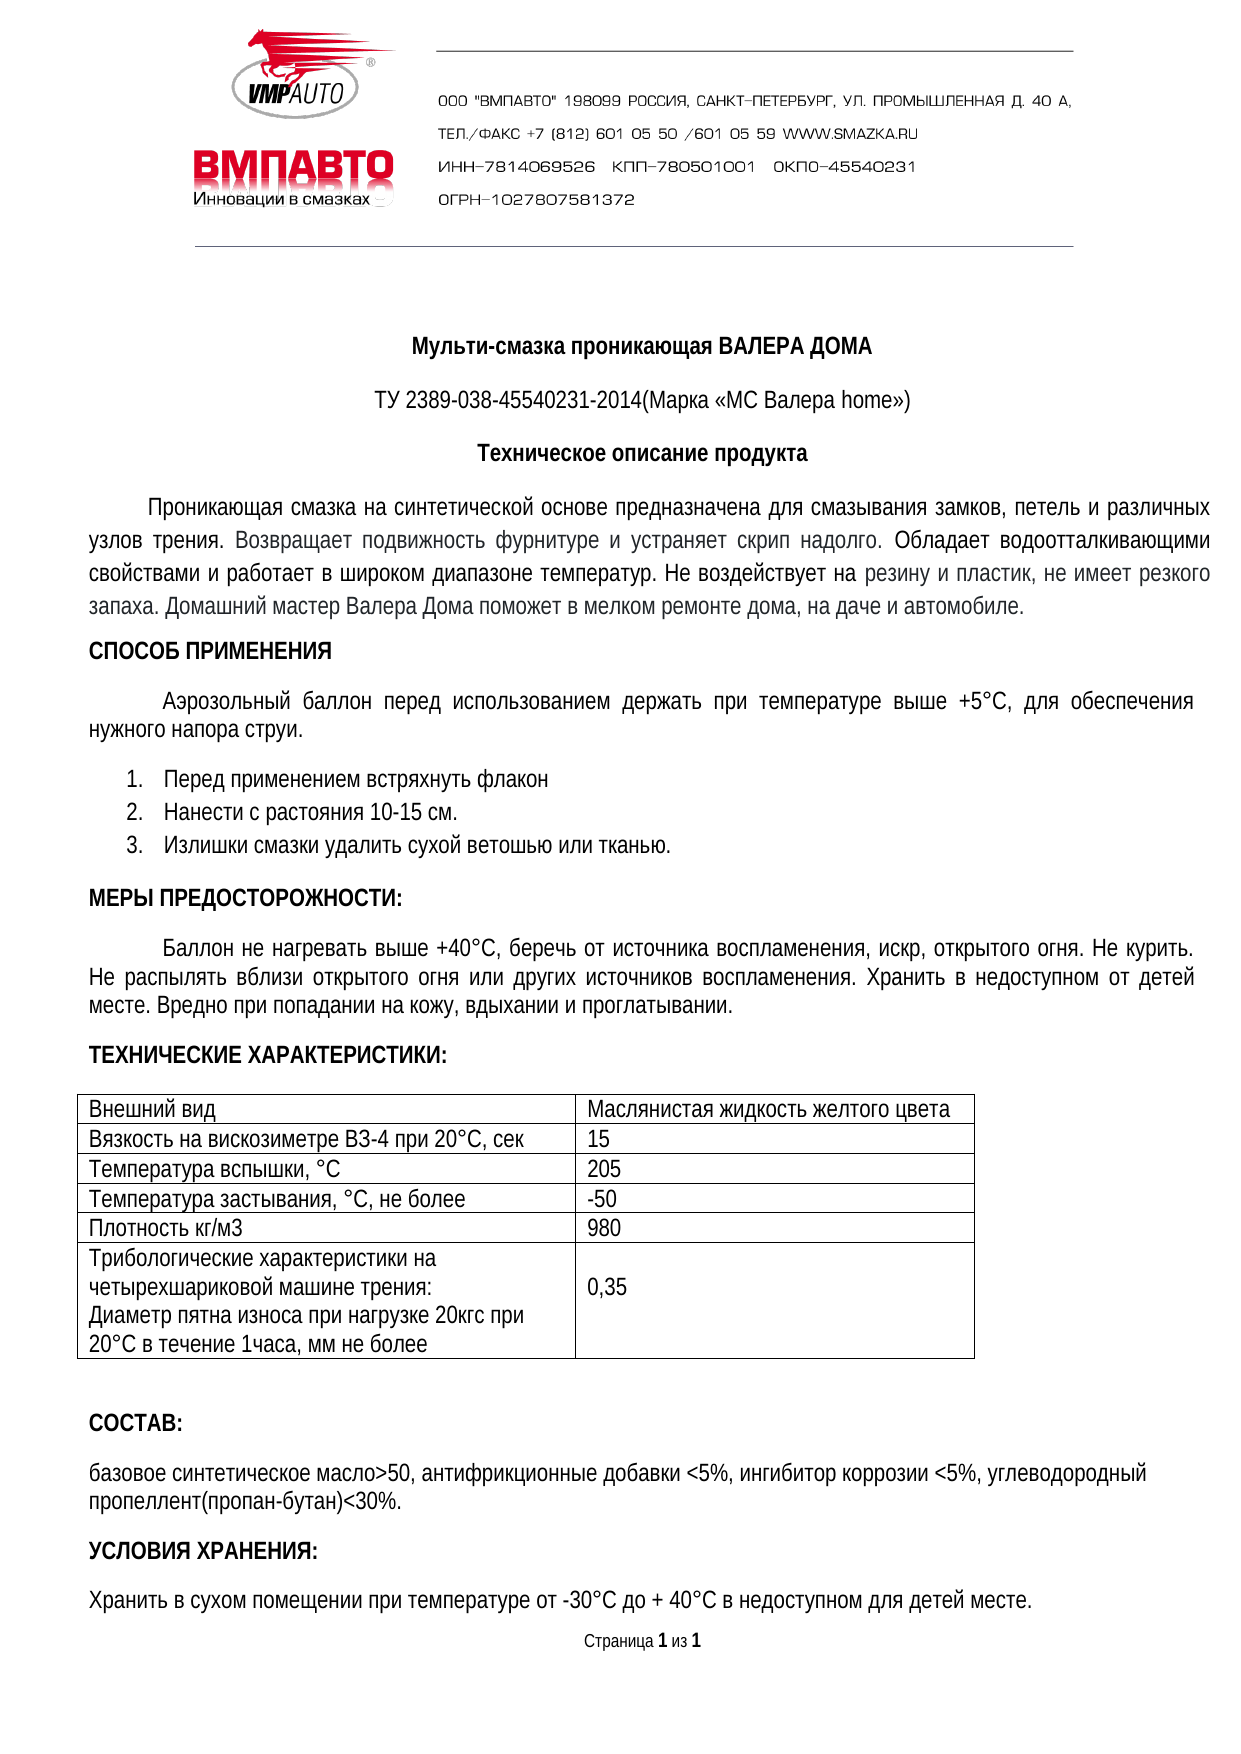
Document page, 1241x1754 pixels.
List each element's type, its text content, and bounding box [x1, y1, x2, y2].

table_cell Вязкость на вискозиметре ВЗ-4 при 20°С, сек [78, 1124, 575, 1153]
text МЕРЫ ПРЕДОСТОРОЖНОСТИ: [89, 883, 1196, 912]
table_cell Трибологические характеристики на четырехшариковой машине трения: Диаметр пятна износа при нагрузке 20кгс при 20°С в течение 1часа, мм не более [78, 1243, 575, 1357]
text Проникающая смазка на синтетической основе предназначена для смазывания замков, петель и различных узлов трения. Возвращает подвижность фурнитуре и устраняет скрип надолго. Обладает водоотталкивающими свойствами и работает в широком диапазоне температур. Не воздействует на резину и пластик, не имеет резкого запаха. Домашний мастер Валера Дома поможет в мелком ремонте дома, на даче и автомобиле. [89, 492, 1211, 619]
list Излишки смазки удалить сухой ветошью или тканью. [126, 830, 1196, 858]
table_cell 15 [576, 1124, 974, 1153]
table_header Маслянистая жидкость желтого цвета [576, 1095, 974, 1123]
table_cell 205 [576, 1154, 974, 1182]
text Техническое описание продукта [89, 438, 1196, 467]
picture [193, 29, 1092, 247]
text УСЛОВИЯ ХРАНЕНИЯ: [89, 1536, 1196, 1564]
table_cell 0,35 [576, 1243, 974, 1357]
list Перед применением встряхнуть флакон [126, 764, 1196, 792]
text СПОСОБ ПРИМЕНЕНИЯ [89, 636, 1196, 665]
text базовое синтетическое масло>50, антифрикционные добавки <5%, ингибитор коррозии <5%, углеводородный пропеллент(пропан-бутан)<30%. [89, 1457, 1196, 1515]
text Аэрозольный баллон перед использованием держать при температуре выше +5°С, для обеспечения нужного напора струи. [89, 686, 1196, 743]
text ТУ 2389-038-45540231-2014(Марка «МС Валера home») [89, 384, 1196, 413]
table_cell -50 [576, 1184, 974, 1212]
table_cell Плотность кг/м3 [78, 1213, 575, 1242]
text Мульти-смазка проникающая ВАЛЕРА ДОМА [89, 331, 1196, 359]
text СОСТАВ: [89, 1408, 1196, 1437]
list Нанести с растояния 10-15 см. [126, 797, 1196, 825]
text Хранить в сухом помещении при температуре от -30°С до + 40°С в недоступном для детей месте. [89, 1585, 1196, 1614]
table_cell Температура застывания, °С, не более [78, 1184, 575, 1212]
text Баллон не нагревать выше +40°С, беречь от источника воспламенения, искр, открытого огня. Не курить. Не распылять вблизи открытого огня или других источников воспламенения. Хранить в недоступном от детей месте. Вредно при попадании на кожу, вдыхании и проглатывании. [89, 933, 1196, 1019]
text ТЕХНИЧЕСКИЕ ХАРАКТЕРИСТИКИ: [89, 1040, 1196, 1068]
table_cell 980 [576, 1213, 974, 1242]
table_cell Температура вспышки, °С [78, 1154, 575, 1182]
table_header Внешний вид [78, 1095, 575, 1123]
